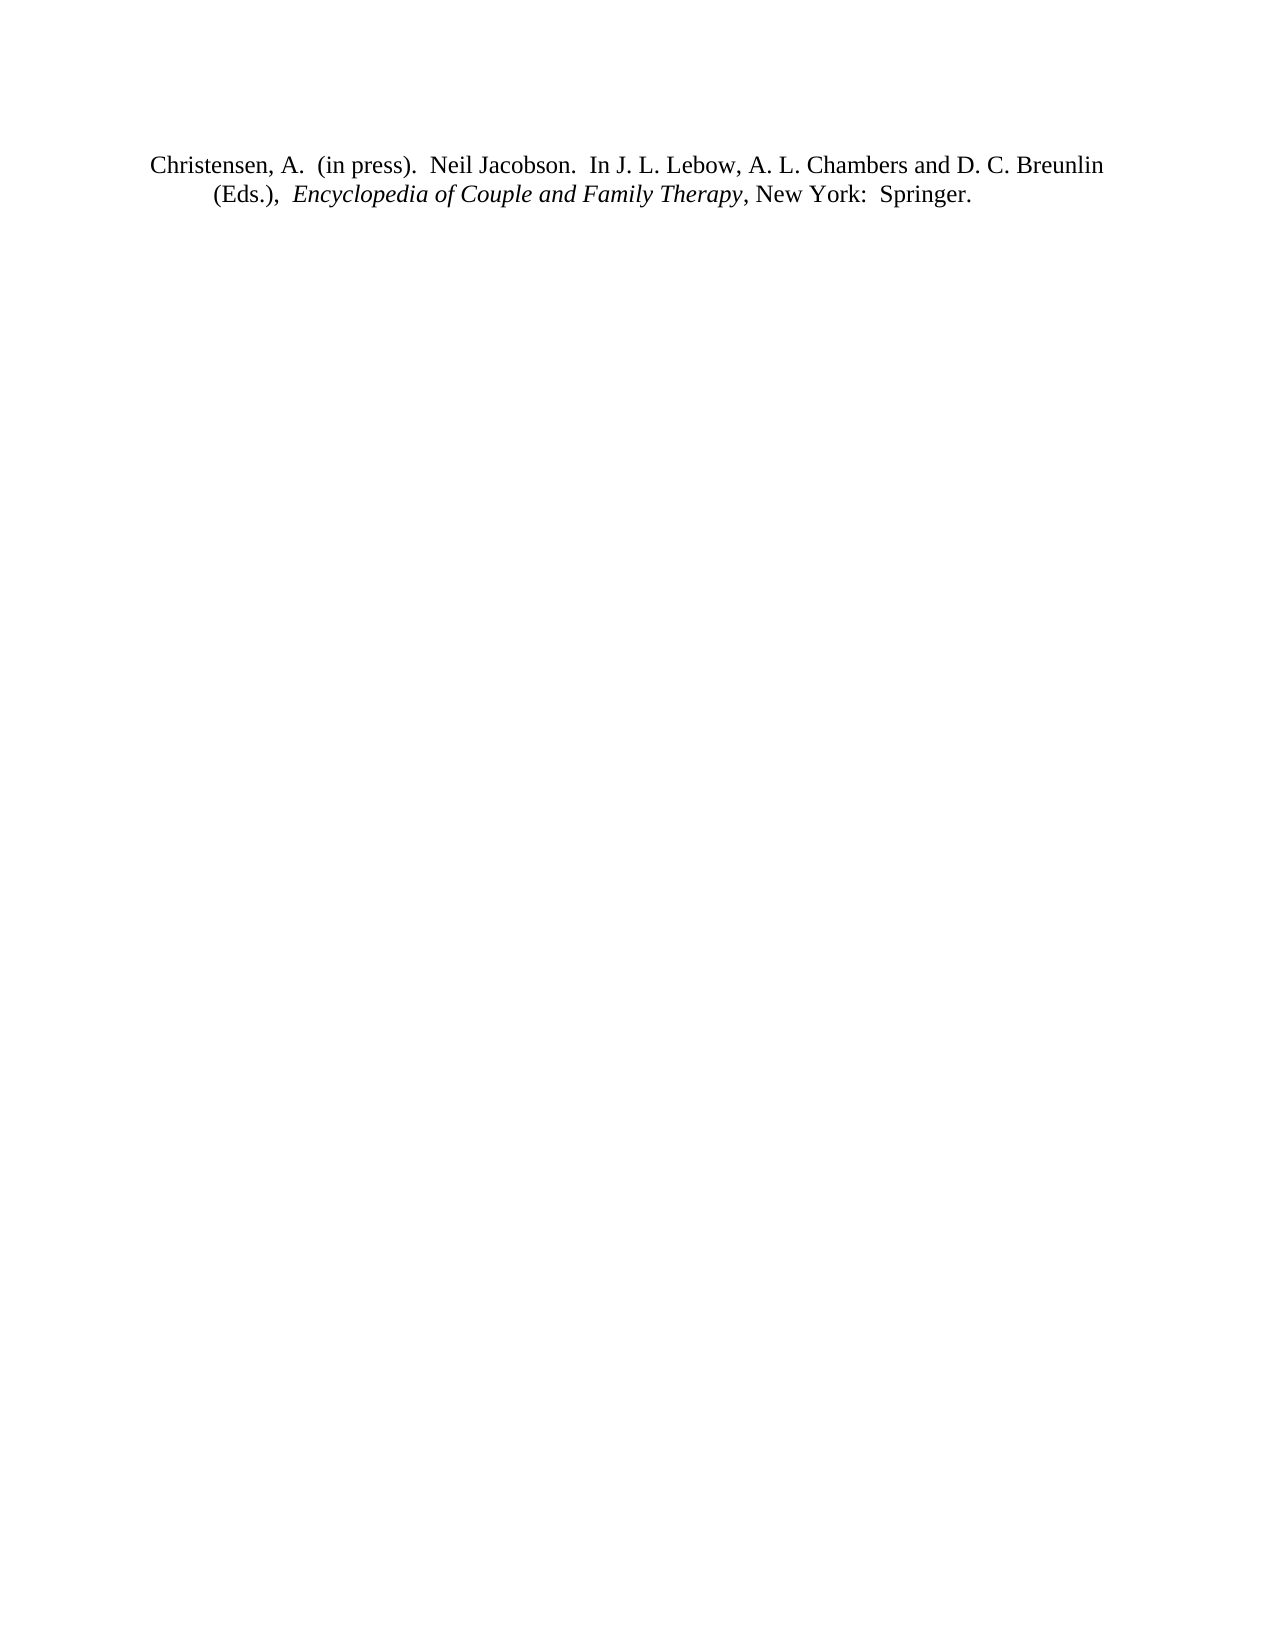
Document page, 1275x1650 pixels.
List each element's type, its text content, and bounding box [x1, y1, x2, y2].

text Christensen, A. (in press). Neil Jacobson. In J. L. Lebow, A. L. Chambers and D. C. Breunlin (Eds.), Encyclopedia of Couple and Family Therapy, New York: Springer. [150, 150, 1125, 207]
